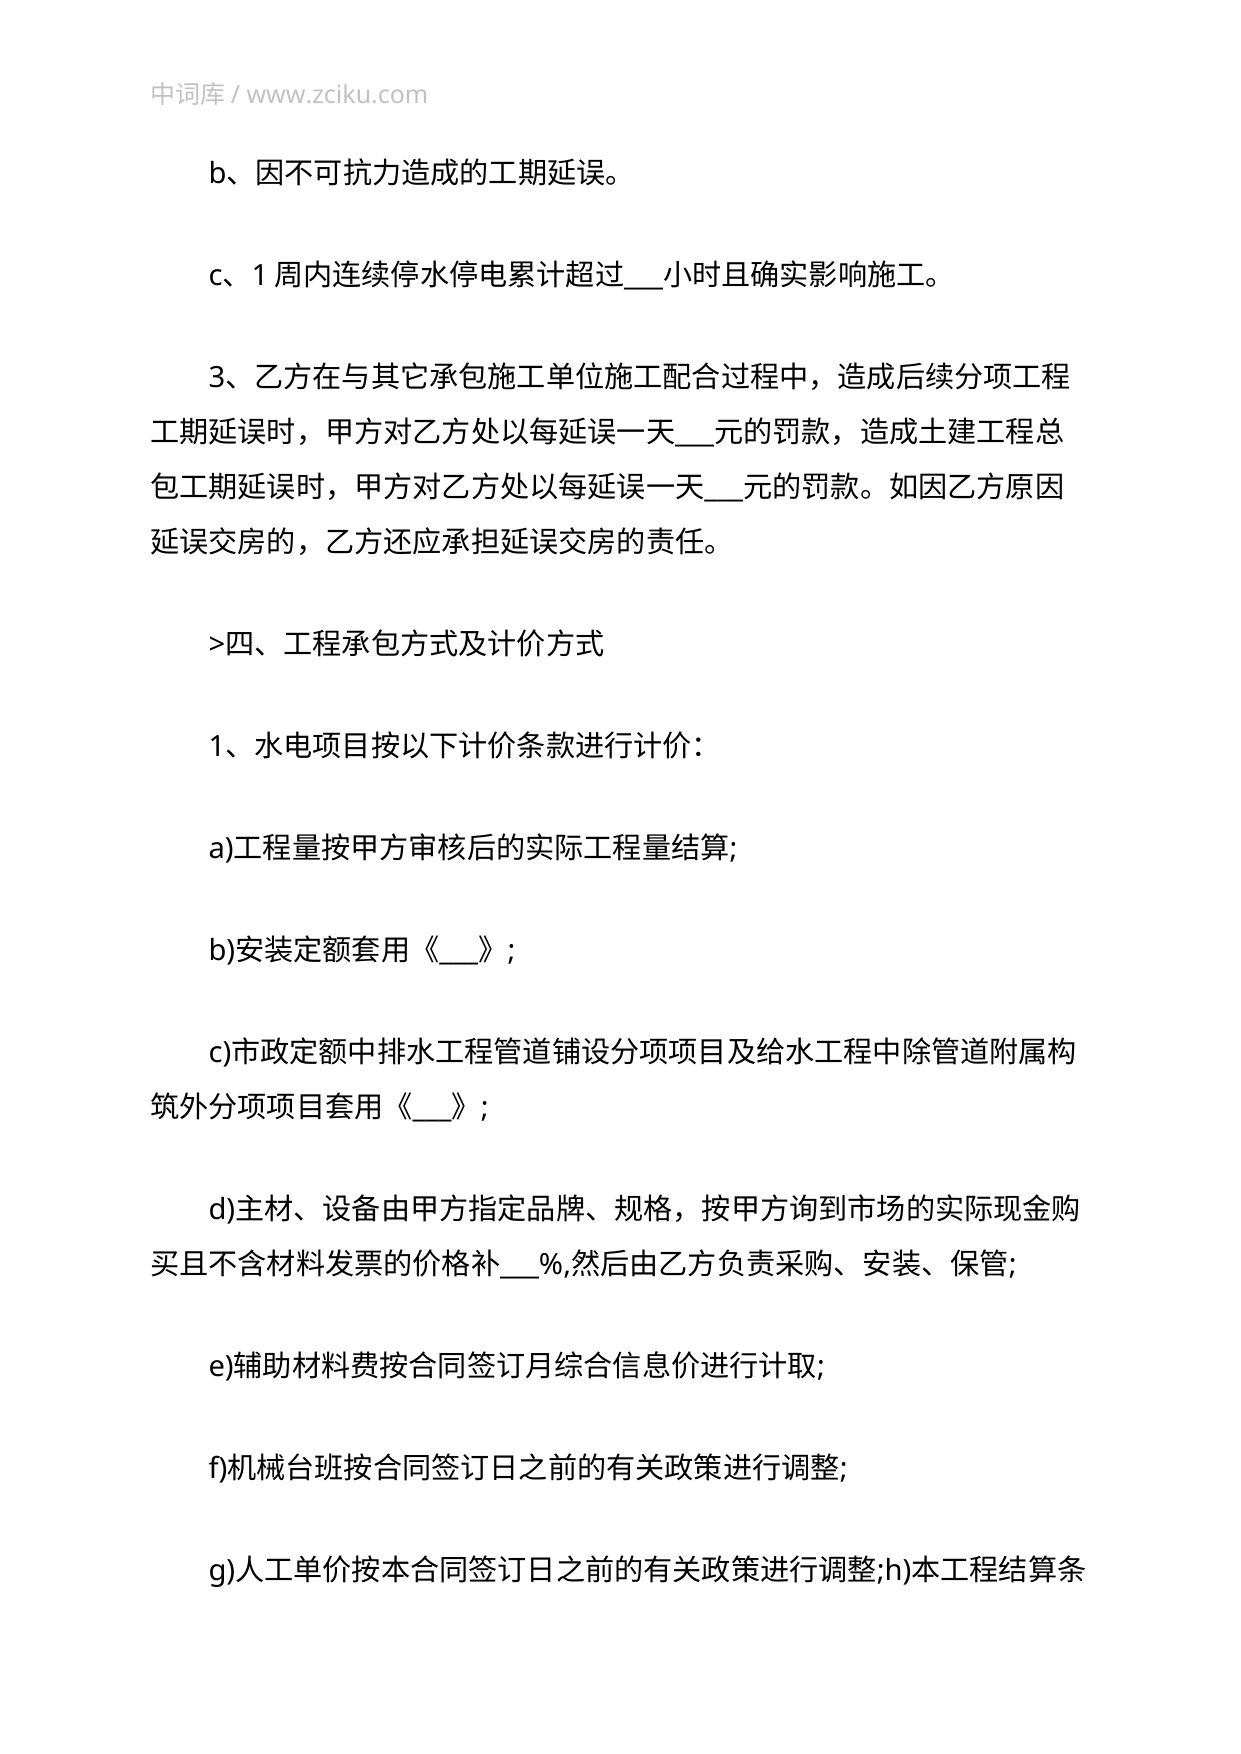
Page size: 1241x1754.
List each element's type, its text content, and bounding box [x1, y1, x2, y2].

text 3、乙方在与其它承包施工单位施工配合过程中，造成后续分项工程工期延误时，甲方对乙方处以每延误一天___元的罚款，造成土建工程总包工期延误时，甲方对乙方处以每延误一天___元的罚款。如因乙方原因延误交房的，乙方还应承担延误交房的责任。 [150, 354, 1090, 561]
text 1、水电项目按以下计价条款进行计价： [150, 723, 1090, 765]
text d)主材、设备由甲方指定品牌、规格，按甲方询到市场的实际现金购买且不含材料发票的价格补___%,然后由乙方负责采购、安装、保管; [150, 1186, 1090, 1283]
text b、因不可抗力造成的工期延误。 [150, 150, 1090, 192]
text b)安装定额套用《___》; [150, 927, 1090, 969]
text f)机械台班按合同签订日之前的有关政策进行调整; [150, 1444, 1090, 1487]
text c、1周内连续停水停电累计超过___小时且确实影响施工。 [150, 252, 1090, 294]
text e)辅助材料费按合同签订月综合信息价进行计取; [150, 1343, 1090, 1385]
text a)工程量按甲方审核后的实际工程量结算; [150, 825, 1090, 867]
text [150, 1547, 1090, 1589]
text >四、工程承包方式及计价方式 [150, 621, 1090, 663]
text c)市政定额中排水工程管道铺设分项项目及给水工程中除管道附属构筑外分项项目套用《___》; [150, 1029, 1090, 1126]
